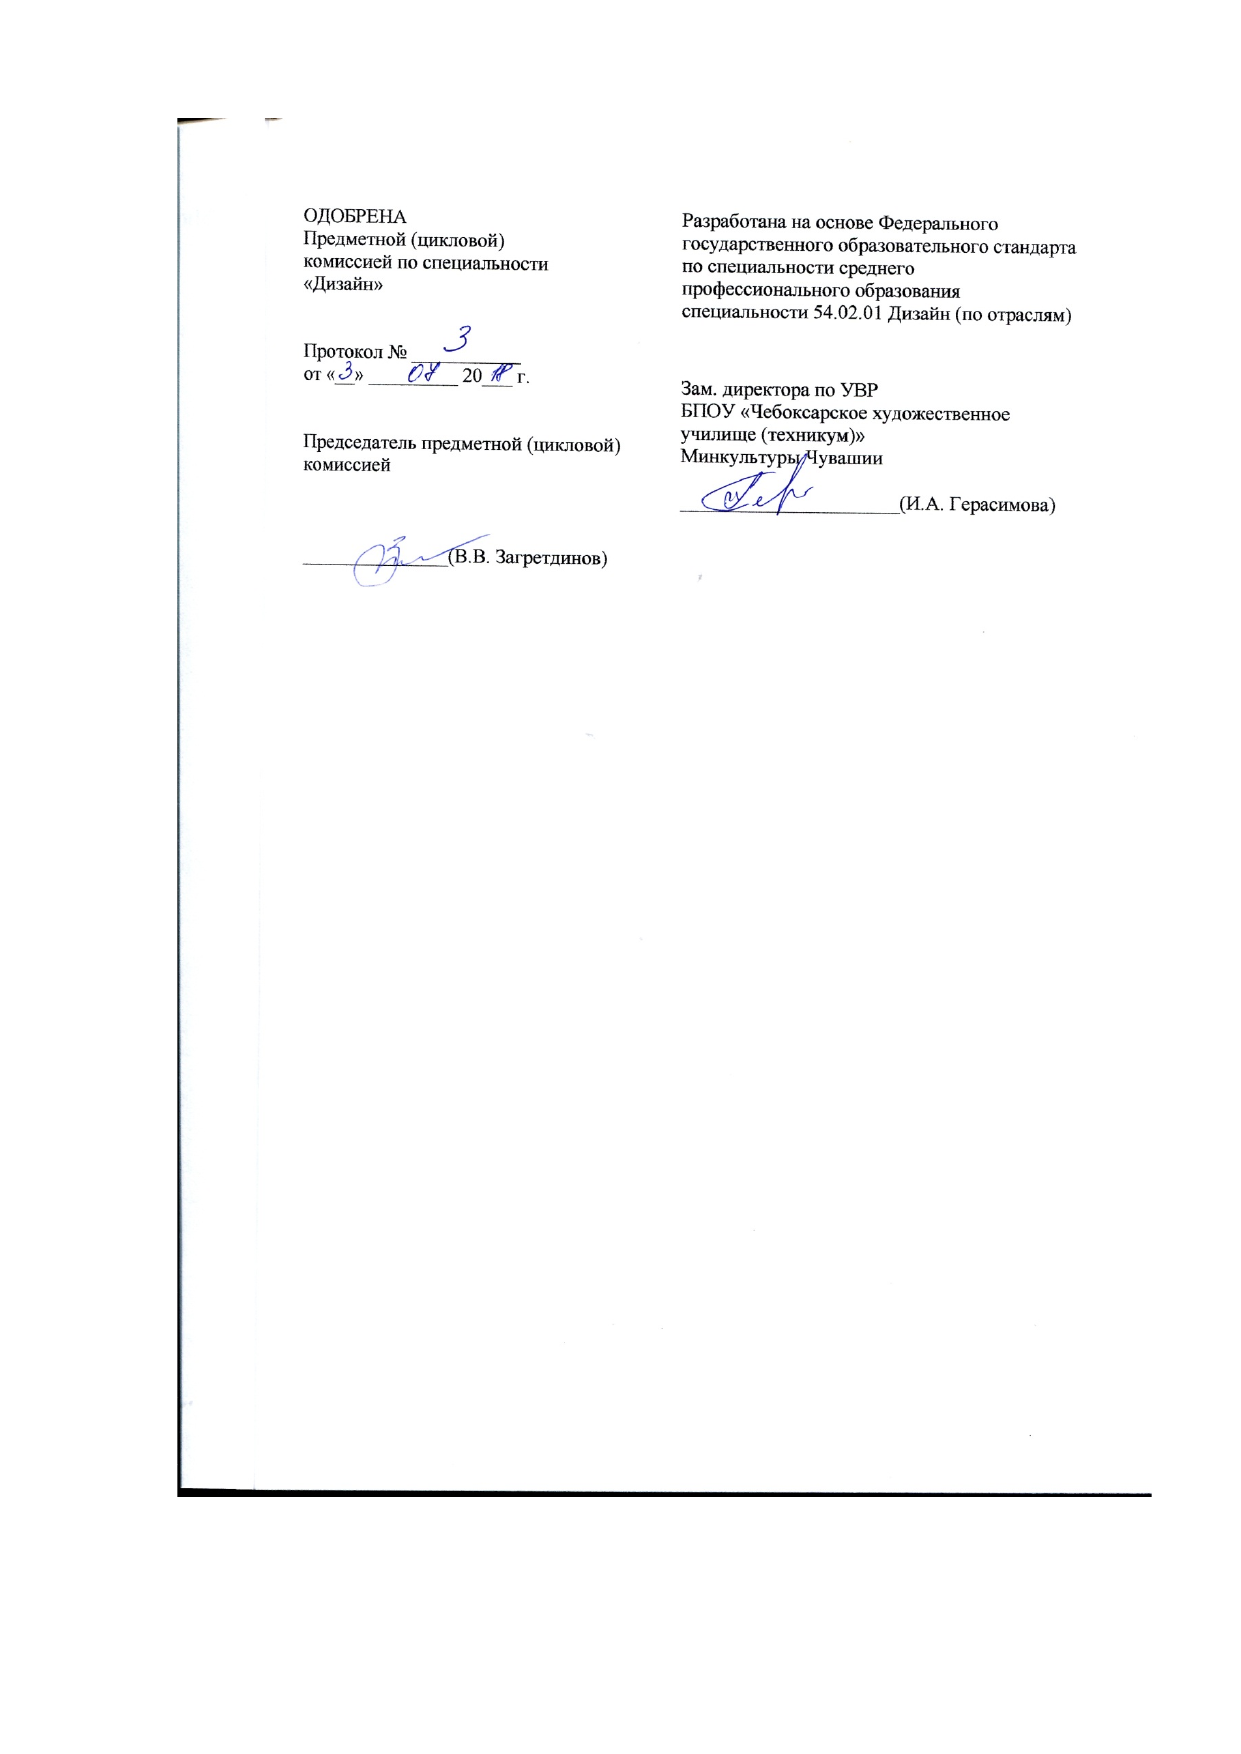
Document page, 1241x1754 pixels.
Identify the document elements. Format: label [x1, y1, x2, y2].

picture [177, 118, 1152, 1497]
